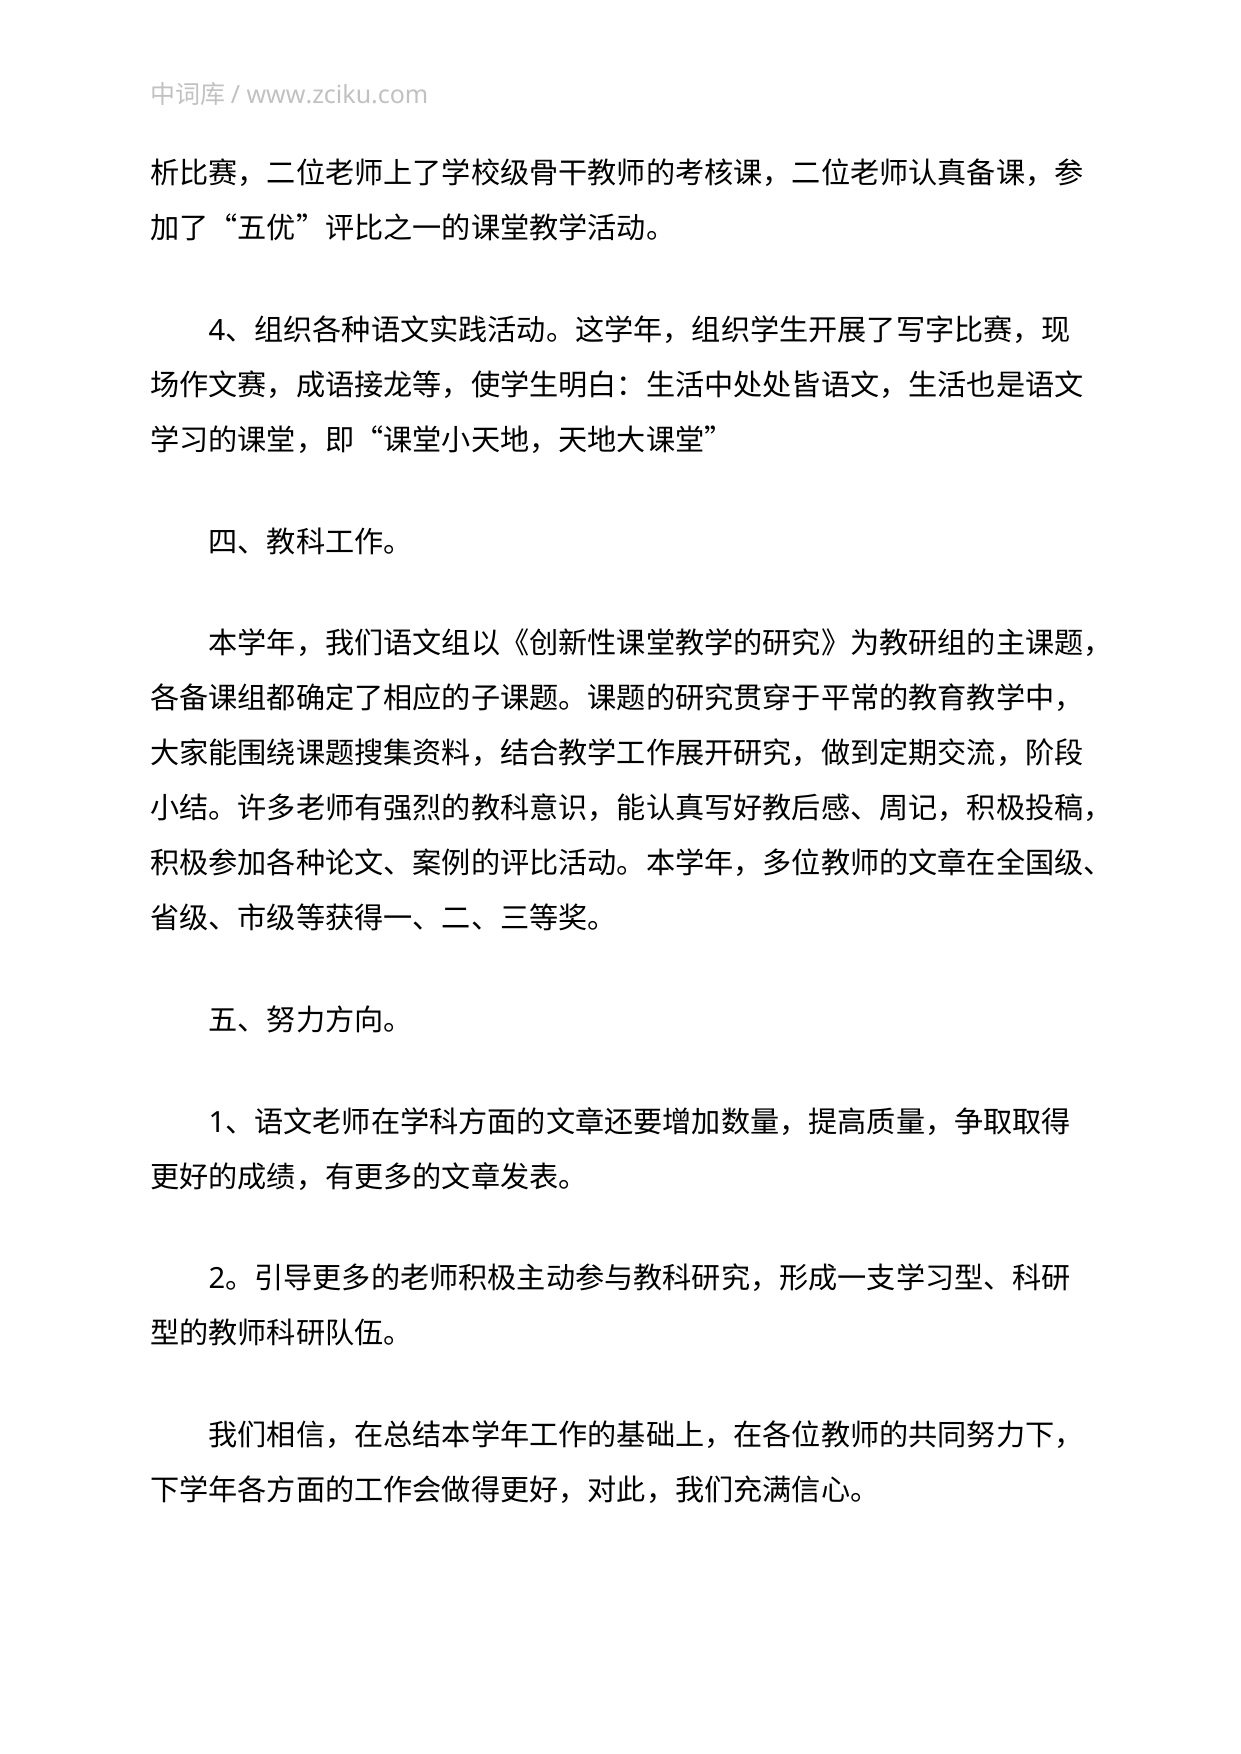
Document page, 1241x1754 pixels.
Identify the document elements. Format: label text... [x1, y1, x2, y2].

text 1、语文老师在学科方面的文章还要增加数量，提高质量，争取取得更好的成绩，有更多的文章发表。 [150, 1098, 1090, 1195]
text 我们相信，在总结本学年工作的基础上，在各位教师的共同努力下，下学年各方面的工作会做得更好，对此，我们充满信心。 [150, 1412, 1090, 1509]
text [150, 150, 1090, 247]
text 2。引导更多的老师积极主动参与教科研究，形成一支学习型、科研型的教师科研队伍。 [150, 1255, 1090, 1352]
text 4、组织各种语文实践活动。这学年，组织学生开展了写字比赛，现场作文赛，成语接龙等，使学生明白：生活中处处皆语文，生活也是语文学习的课堂，即“课堂小天地，天地大课堂” [150, 307, 1090, 459]
text 五、努力方向。 [150, 996, 1090, 1039]
text 四、教科工作。 [150, 518, 1090, 561]
text 本学年，我们语文组以《创新性课堂教学的研究》为教研组的主课题，各备课组都确定了相应的子课题。课题的研究贯穿于平常的教育教学中，大家能围绕课题搜集资料，结合教学工作展开研究，做到定期交流，阶段小结。许多老师有强烈的教科意识，能认真写好教后感、周记，积极投稿，积极参加各种论文、案例的评比活动。本学年，多位教师的文章在全国级、省级、市级等获得一、二、三等奖。 [150, 620, 1090, 937]
